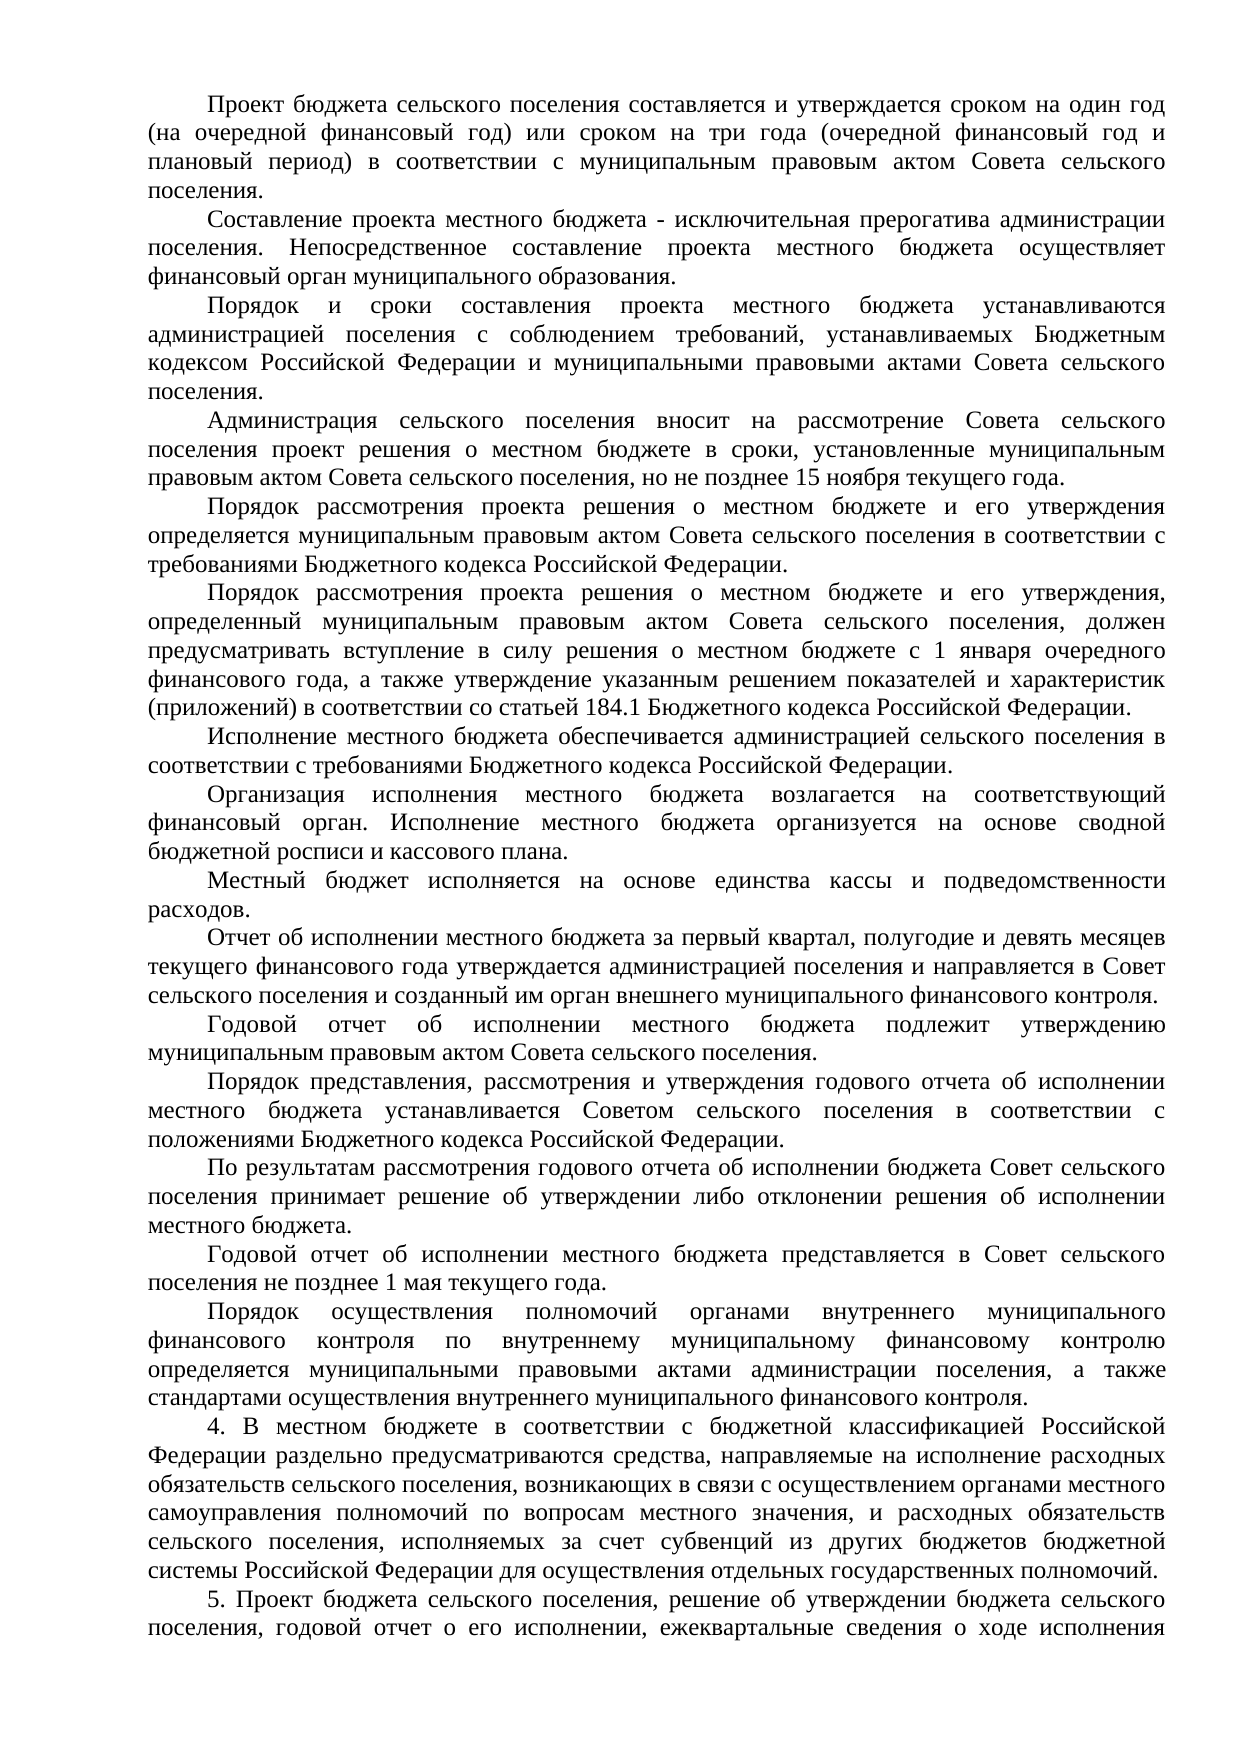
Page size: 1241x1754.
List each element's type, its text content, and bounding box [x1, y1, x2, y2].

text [148, 1584, 1166, 1641]
text Проект бюджета сельского поселения составляется и утверждается сроком на один год (на очередной финансовый год) или сроком на три года (очередной финансовый год и плановый период) в соответствии с муниципальным правовым актом Совета сельского поселения. [148, 89, 1166, 204]
text Порядок и сроки составления проекта местного бюджета устанавливаются администрацией поселения с соблюдением требований, устанавливаемых Бюджетным кодексом Российской Федерации и муниципальными правовыми актами Совета сельского поселения. [148, 290, 1166, 405]
text 4. В местном бюджете в соответствии с бюджетной классификацией Российской Федерации раздельно предусматриваются средства, направляемые на исполнение расходных обязательств сельского поселения, возникающих в связи с осуществлением органами местного самоуправления полномочий по вопросам местного значения, и расходных обязательств сельского поселения, исполняемых за счет субвенций из других бюджетов бюджетной системы Российской Федерации для осуществления отдельных государственных полномочий. [148, 1411, 1166, 1584]
text Порядок представления, рассмотрения и утверждения годового отчета об исполнении местного бюджета устанавливается Советом сельского поселения в соответствии с положениями Бюджетного кодекса Российской Федерации. [148, 1066, 1166, 1152]
text Составление проекта местного бюджета - исключительная прерогатива администрации поселения. Непосредственное составление проекта местного бюджета осуществляет финансовый орган муниципального образования. [148, 204, 1166, 290]
text Годовой отчет об исполнении местного бюджета представляется в Совет сельского поселения не позднее 1 мая текущего года. [148, 1239, 1166, 1296]
text Организация исполнения местного бюджета возлагается на соответствующий финансовый орган. Исполнение местного бюджета организуется на основе сводной бюджетной росписи и кассового плана. [148, 779, 1166, 865]
text По результатам рассмотрения годового отчета об исполнении бюджета Совет сельского поселения принимает решение об утверждении либо отклонении решения об исполнении местного бюджета. [148, 1152, 1166, 1239]
text Отчет об исполнении местного бюджета за первый квартал, полугодие и девять месяцев текущего финансового года утверждается администрацией поселения и направляется в Совет сельского поселения и созданный им орган внешнего муниципального финансового контроля. [148, 922, 1166, 1009]
text Годовой отчет об исполнении местного бюджета подлежит утверждению муниципальным правовым актом Совета сельского поселения. [148, 1009, 1166, 1066]
text Порядок рассмотрения проекта решения о местном бюджете и его утверждения определяется муниципальным правовым актом Совета сельского поселения в соответствии с требованиями Бюджетного кодекса Российской Федерации. [148, 491, 1166, 577]
text Порядок осуществления полномочий органами внутреннего муниципального финансового контроля по внутреннему муниципальному финансовому контролю определяется муниципальными правовыми актами администрации поселения, а также стандартами осуществления внутреннего муниципального финансового контроля. [148, 1296, 1166, 1411]
text Исполнение местного бюджета обеспечивается администрацией сельского поселения в соответствии с требованиями Бюджетного кодекса Российской Федерации. [148, 721, 1166, 779]
text Администрация сельского поселения вносит на рассмотрение Совета сельского поселения проект решения о местном бюджете в сроки, установленные муниципальным правовым актом Совета сельского поселения, но не позднее 15 ноября текущего года. [148, 405, 1166, 491]
text Местный бюджет исполняется на основе единства кассы и подведомственности расходов. [148, 865, 1166, 922]
text Порядок рассмотрения проекта решения о местном бюджете и его утверждения, определенный муниципальным правовым актом Совета сельского поселения, должен предусматривать вступление в силу решения о местном бюджете с 1 января очередного финансового года, а также утверждение указанным решением показателей и характеристик (приложений) в соответствии со статьей 184.1 Бюджетного кодекса Российской Федерации. [148, 577, 1166, 721]
